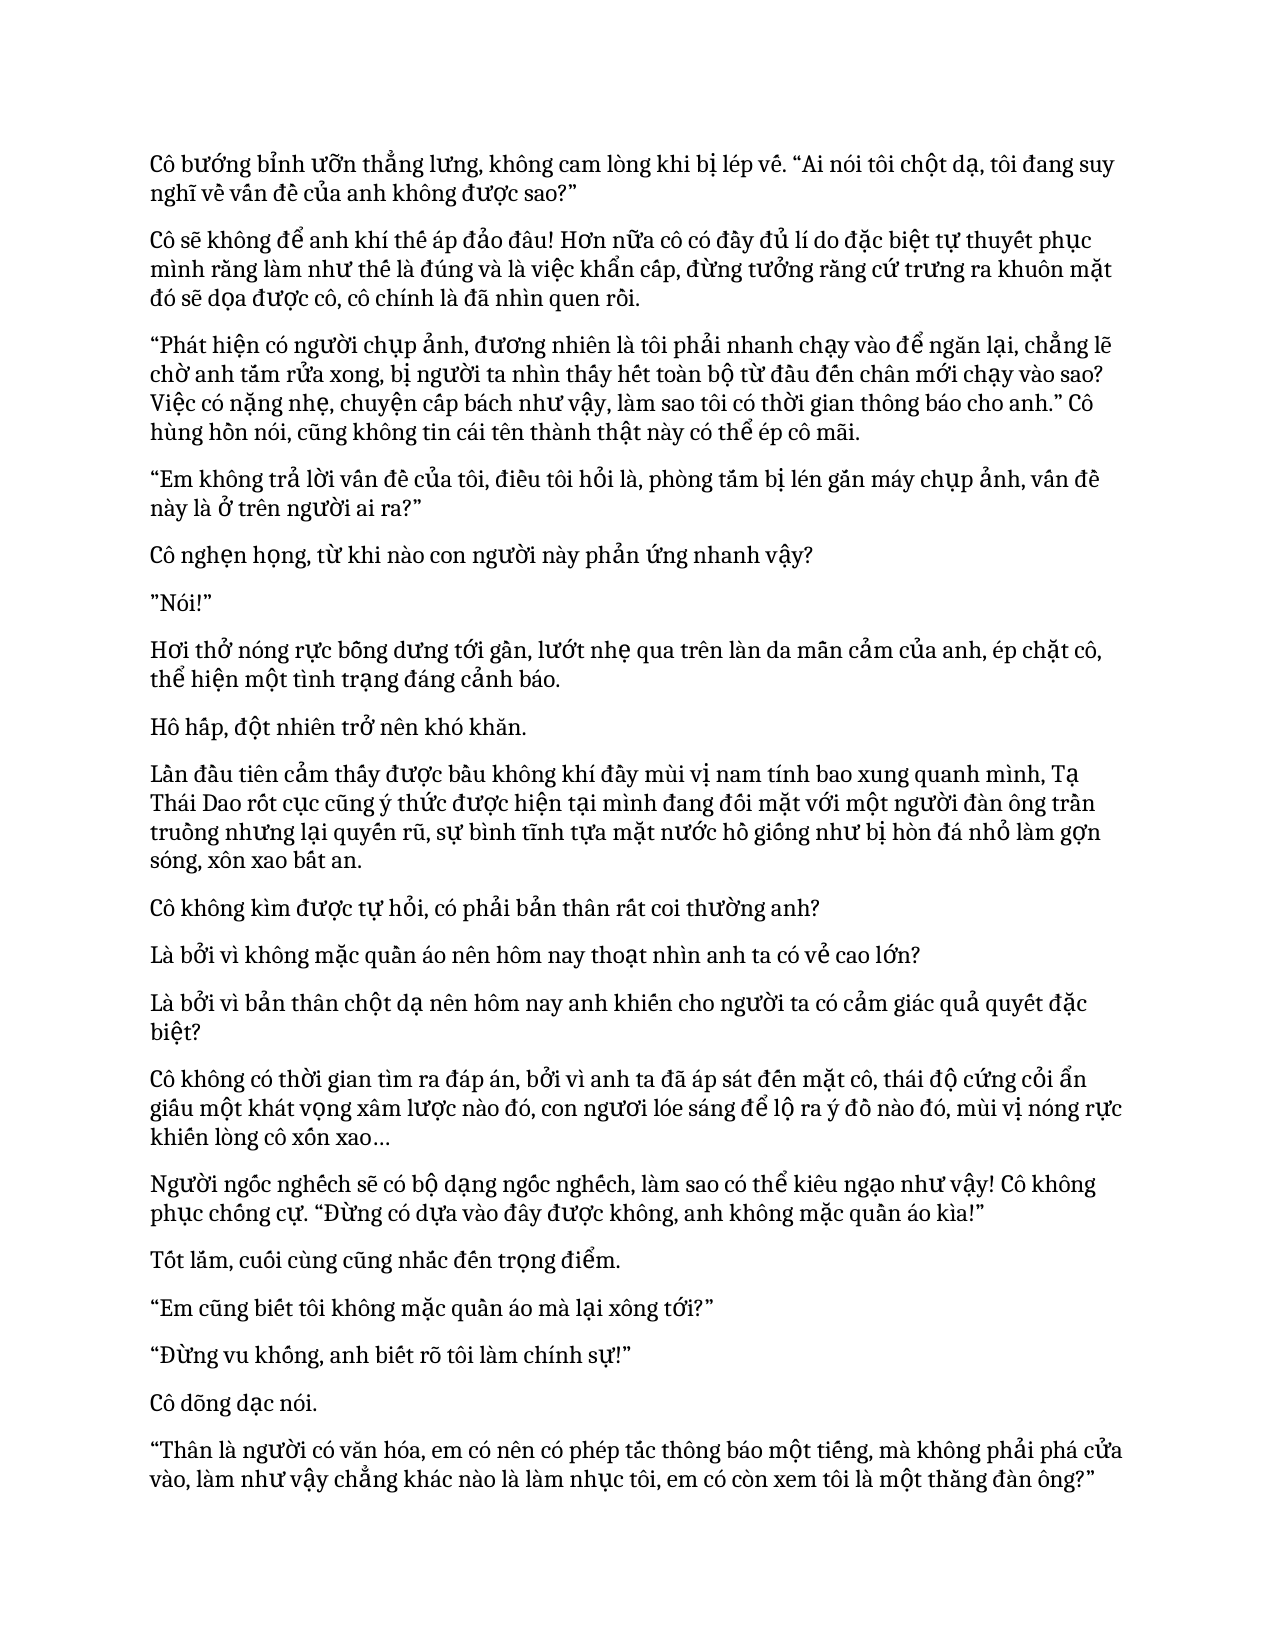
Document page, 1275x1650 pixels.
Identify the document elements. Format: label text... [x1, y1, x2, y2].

text Người ngốc nghếch sẽ có bộ dạng ngốc nghếch, làm sao có thể kiêu ngạo như vậy! Cô không phục chống cự. “Đừng có dựa vào đây được không, anh không mặc quần áo kìa!” [150, 1170, 1125, 1227]
text Hơi thở nóng rực bỗng dưng tới gần, lướt nhẹ qua trên làn da mẫn cảm của anh, ép chặt cô, thể hiện một tình trạng đáng cảnh báo. [150, 636, 1125, 694]
text Là bởi vì bản thân chột dạ nên hôm nay anh khiến cho người ta có cảm giác quả quyết đặc biệt? [150, 989, 1125, 1046]
text Là bởi vì không mặc quần áo nên hôm nay thoạt nhìn anh ta có vẻ cao lớn? [150, 941, 1125, 970]
text Cô nghẹn họng, từ khi nào con người này phản ứng nhanh vậy? [150, 541, 1125, 570]
text Cô bướng bỉnh ưỡn thẳng lưng, không cam lòng khi bị lép vế. “Ai nói tôi chột dạ, tôi đang suy nghĩ về vấn đề của anh không được sao?” [150, 150, 1125, 207]
text Hô hấp, đột nhiên trở nên khó khăn. [150, 712, 1125, 741]
text Cô không có thời gian tìm ra đáp án, bởi vì anh ta đã áp sát đến mặt cô, thái độ cứng cỏi ẩn giấu một khát vọng xâm lược nào đó, con ngươi lóe sáng để lộ ra ý đồ nào đó, mùi vị nóng rực khiến lòng cô xốn xao… [150, 1065, 1125, 1151]
text “Thân là người có văn hóa, em có nên có phép tắc thông báo một tiếng, mà không phải phá cửa vào, làm như vậy chẳng khác nào là làm nhục tôi, em có còn xem tôi là một thằng đàn ông?” [150, 1436, 1125, 1494]
text Lần đầu tiên cảm thấy được bầu không khí đầy mùi vị nam tính bao xung quanh mình, Tạ Thái Dao rốt cục cũng ý thức được hiện tại mình đang đối mặt với một người đàn ông trần truồng nhưng lại quyến rũ, sự bình tĩnh tựa mặt nước hồ giống như bị hòn đá nhỏ làm gợn sóng, xôn xao bất an. [150, 760, 1125, 875]
text “Phát hiện có người chụp ảnh, đương nhiên là tôi phải nhanh chạy vào để ngăn lại, chẳng lẽ chờ anh tắm rửa xong, bị người ta nhìn thấy hết toàn bộ từ đầu đến chân mới chạy vào sao? Việc có nặng nhẹ, chuyện cấp bách như vậy, làm sao tôi có thời gian thông báo cho anh.” Cô hùng hồn nói, cũng không tin cái tên thành thật này có thể ép cô mãi. [150, 331, 1125, 446]
text “Em không trả lời vấn đề của tôi, điều tôi hỏi là, phòng tắm bị lén gắn máy chụp ảnh, vấn đề này là ở trên người ai ra?” [150, 465, 1125, 522]
text “Đừng vu khống, anh biết rõ tôi làm chính sự!” [150, 1341, 1125, 1370]
text ”Nói!” [150, 589, 1125, 617]
text Cô dõng dạc nói. [150, 1389, 1125, 1417]
text “Em cũng biết tôi không mặc quần áo mà lại xông tới?” [150, 1294, 1125, 1322]
text Tốt lắm, cuối cùng cũng nhắc đến trọng điểm. [150, 1246, 1125, 1275]
text Cô sẽ không để anh khí thế áp đảo đâu! Hơn nữa cô có đầy đủ lí do đặc biệt tự thuyết phục mình rằng làm như thế là đúng và là việc khẩn cấp, đừng tưởng rằng cứ trưng ra khuôn mặt đó sẽ dọa được cô, cô chính là đã nhìn quen rồi. [150, 226, 1125, 312]
text Cô không kìm được tự hỏi, có phải bản thân rất coi thường anh? [150, 894, 1125, 922]
